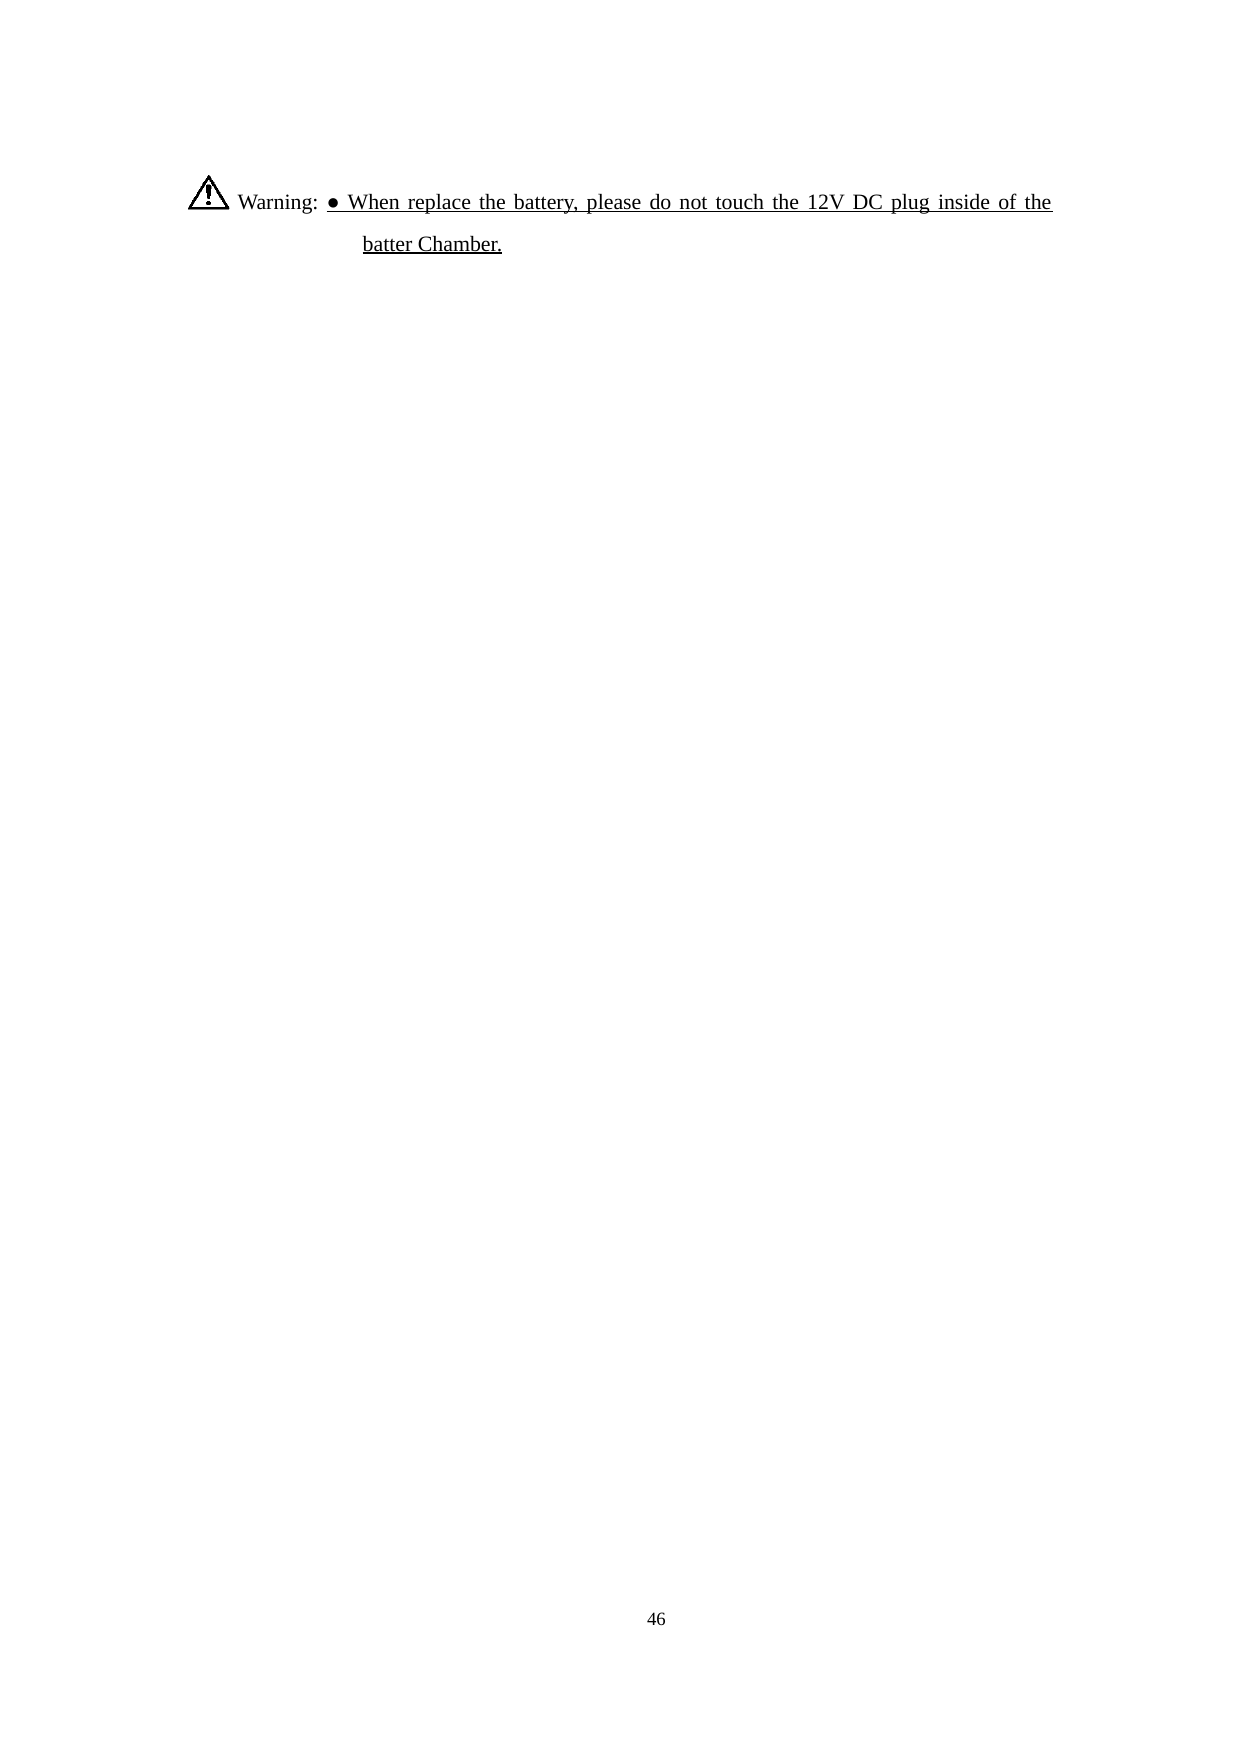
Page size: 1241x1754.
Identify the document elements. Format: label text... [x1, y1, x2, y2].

picture [187, 175, 230, 210]
text Warning: ● When replace the battery, please do not touch the 12V DC plug inside of the batter Chamber. [187, 162, 1053, 259]
